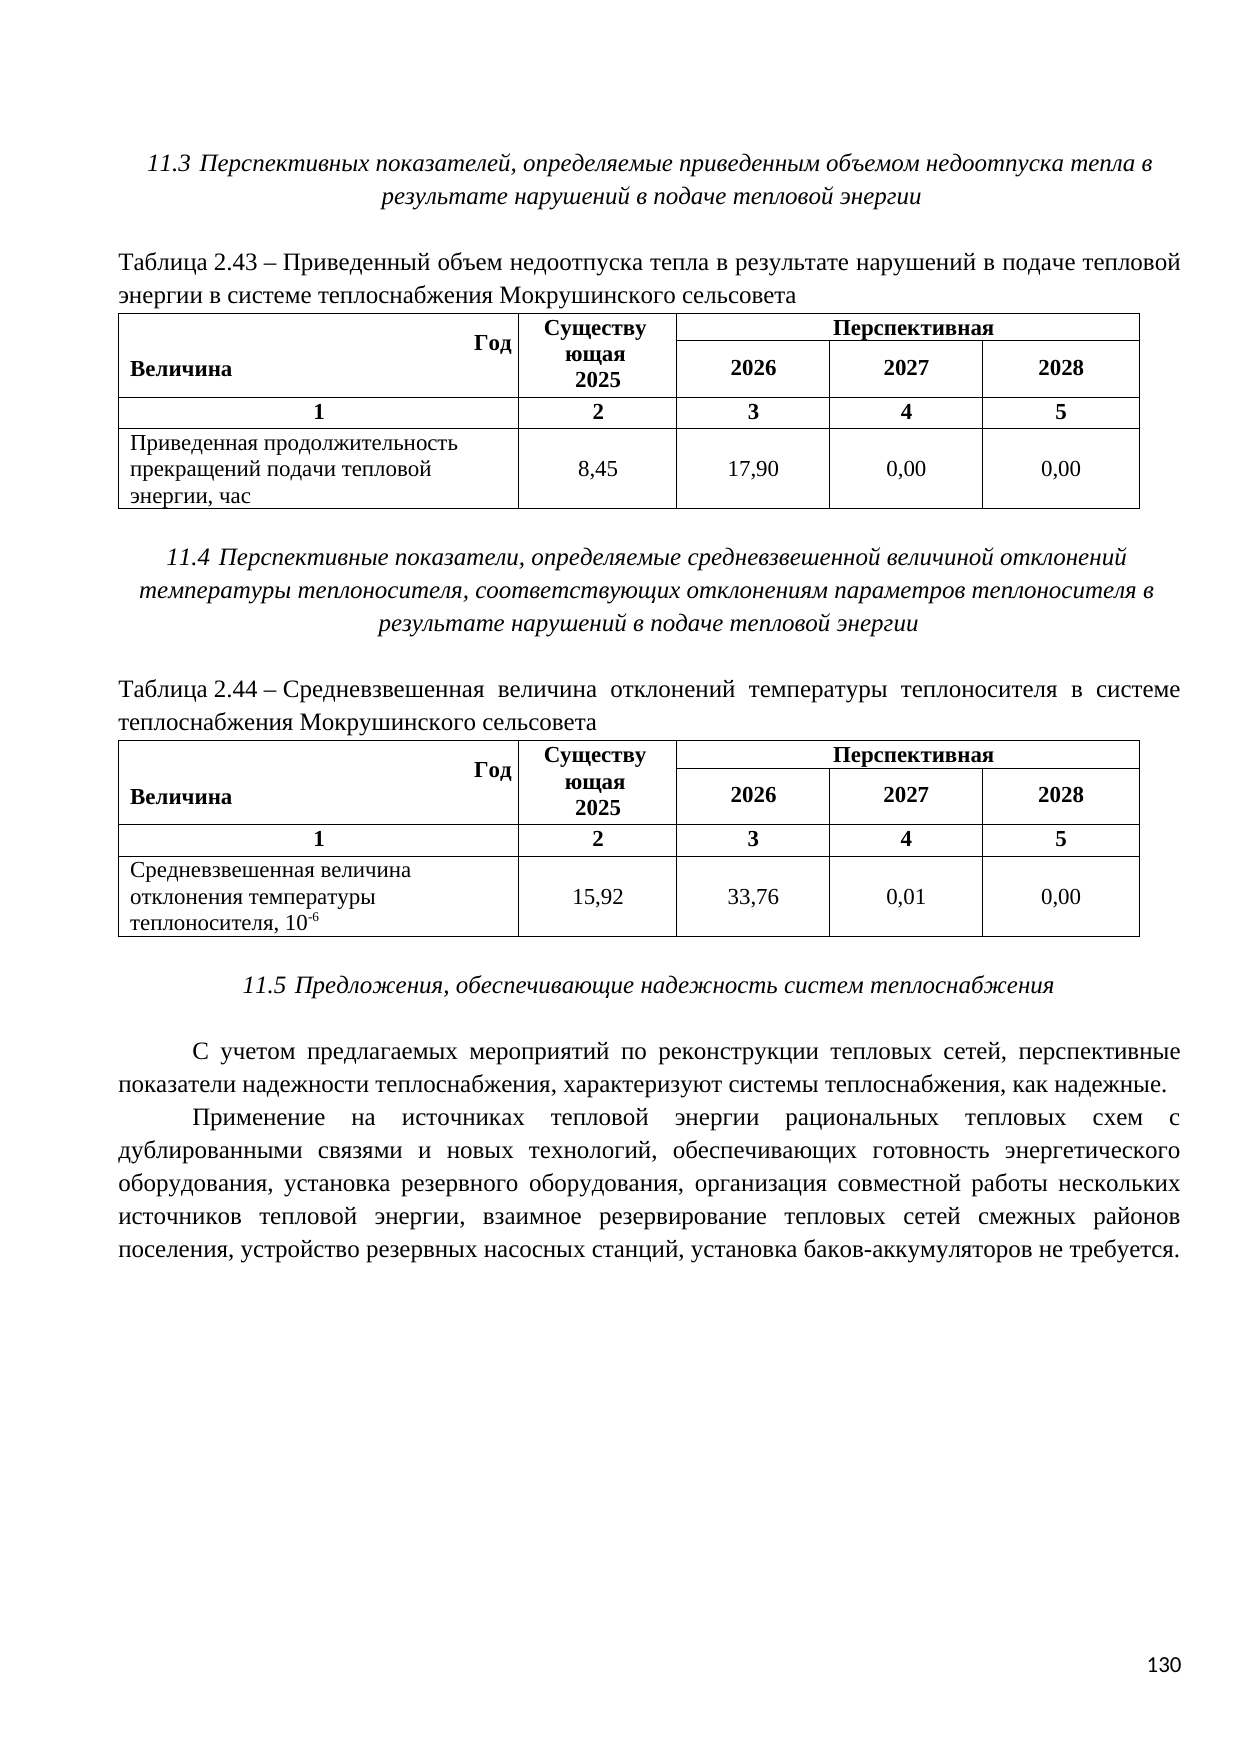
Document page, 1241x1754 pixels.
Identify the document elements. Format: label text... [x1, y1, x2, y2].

text С учетом предлагаемых мероприятий по реконструкции тепловых сетей, перспективные показатели надежности теплоснабжения, характеризуют системы теплоснабжения, как надежные. [118, 1036, 1181, 1097]
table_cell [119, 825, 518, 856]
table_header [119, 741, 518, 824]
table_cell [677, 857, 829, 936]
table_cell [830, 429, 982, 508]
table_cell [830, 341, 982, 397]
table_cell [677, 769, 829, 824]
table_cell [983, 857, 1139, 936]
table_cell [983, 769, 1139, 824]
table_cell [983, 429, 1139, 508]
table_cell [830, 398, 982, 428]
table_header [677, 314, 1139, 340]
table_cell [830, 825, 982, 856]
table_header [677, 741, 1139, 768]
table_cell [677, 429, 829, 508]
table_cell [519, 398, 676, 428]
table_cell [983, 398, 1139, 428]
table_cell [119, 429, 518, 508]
list Приведенный объем недоотпуска тепла в результате нарушений в подаче тепловой энергии в системе теплоснабжения Мокрушинского сельсовета [118, 247, 1181, 308]
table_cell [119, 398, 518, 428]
subtitle 11.4 Перспективные показатели, определяемые средневзвешенной величиной отклонений температуры теплоносителя, соответствующих отклонениям параметров теплоносителя в результате нарушений в подаче тепловой энергии [118, 542, 1181, 637]
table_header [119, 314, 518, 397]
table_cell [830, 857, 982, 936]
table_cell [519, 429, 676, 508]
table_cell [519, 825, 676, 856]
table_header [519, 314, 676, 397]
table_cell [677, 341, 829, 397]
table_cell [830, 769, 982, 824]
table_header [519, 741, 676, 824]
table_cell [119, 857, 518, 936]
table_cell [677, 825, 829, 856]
text Применение на источниках тепловой энергии рациональных тепловых схем с дублированными связями и новых технологий, обеспечивающих готовность энергетического оборудования, установка резервного оборудования, организация совместной работы нескольких источников тепловой энергии, взаимное резервирование тепловых сетей смежных районов поселения, устройство резервных насосных станций, установка баков-аккумуляторов не требуется. [118, 1102, 1181, 1263]
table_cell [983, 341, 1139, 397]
subtitle 11.3 Перспективных показателей, определяемые приведенным объемом недоотпуска тепла в результате нарушений в подаче тепловой энергии [118, 148, 1181, 209]
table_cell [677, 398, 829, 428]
subtitle 11.5 Предложения, обеспечивающие надежность систем теплоснабжения [118, 970, 1181, 998]
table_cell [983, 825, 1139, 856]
list Средневзвешенная величина отклонений температуры теплоносителя в системе теплоснабжения Мокрушинского сельсовета [118, 674, 1181, 736]
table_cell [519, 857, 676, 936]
